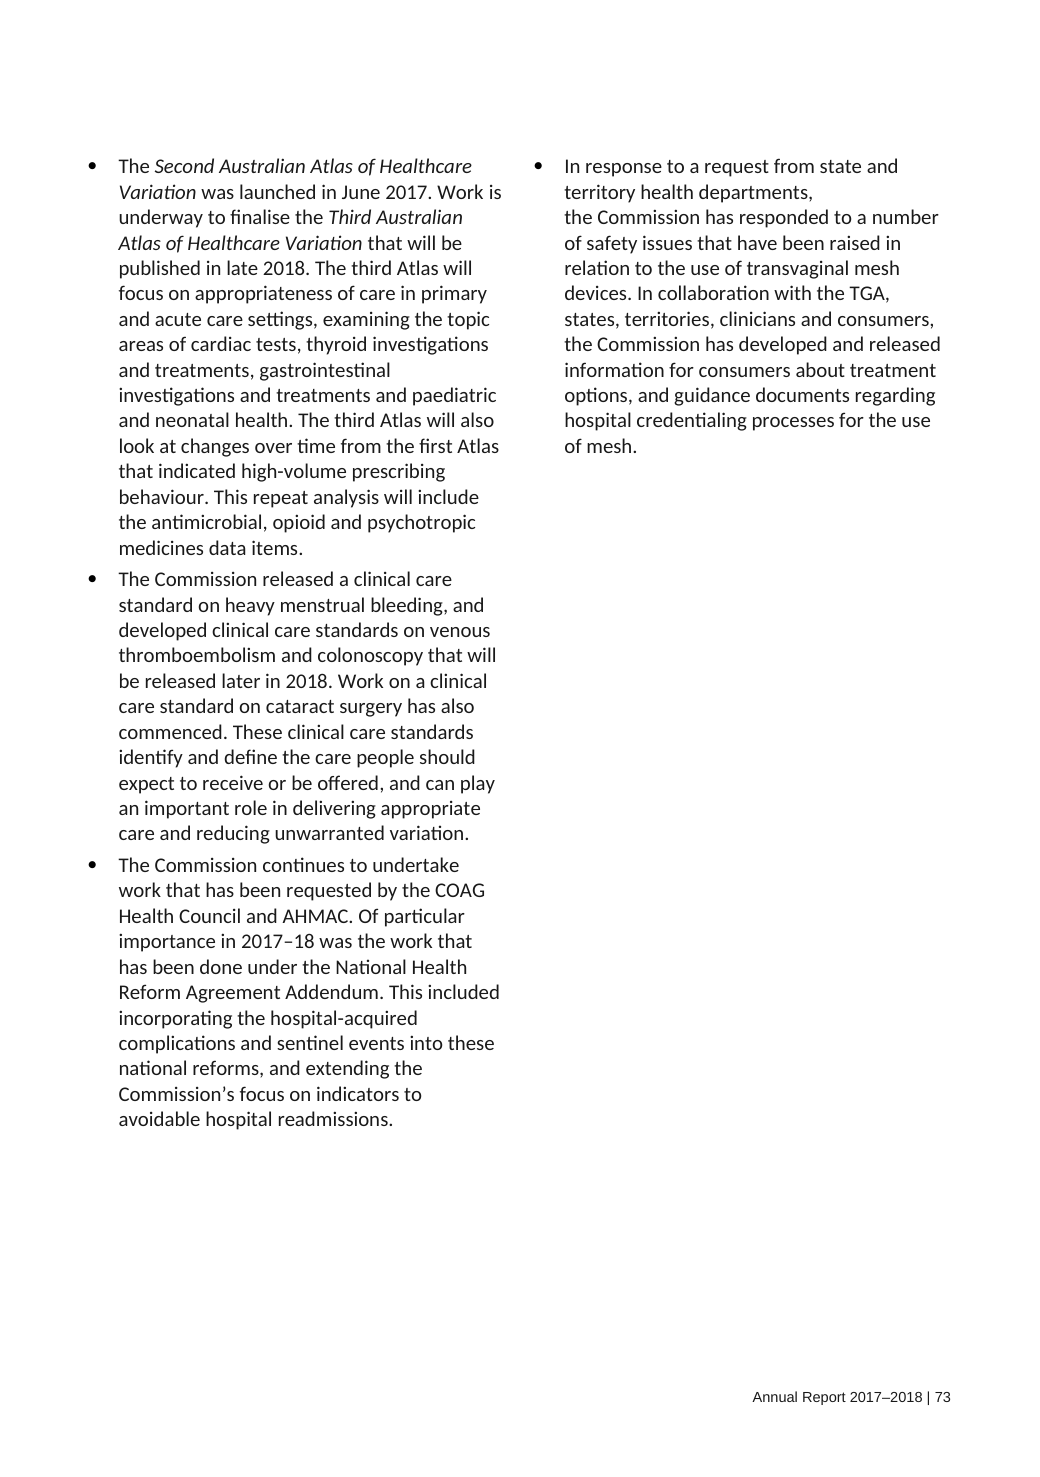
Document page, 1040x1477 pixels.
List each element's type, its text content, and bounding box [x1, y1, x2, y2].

text The Commission released a clinical care standard on heavy menstrual bleeding, and developed clinical care standards on venous thromboembolism and colonoscopy that will be released later in 2018. Work on a clinical care standard on cataract surgery has also commenced. These clinical care standards identify and define the care people should expect to receive or be offered, and can play an important role in delivering appropriate care and reducing unwarranted variation. [89, 566, 505, 846]
text The Second Australian Atlas of Healthcare Variation was launched in June 2017. Work is underway to finalise the Third Australian Atlas of Healthcare Variation that will be published in late 2018. The third Atlas will focus on appropriateness of care in primary and acute care settings, examining the topic areas of cardiac tests, thyroid investigations and treatments, gastrointestinal investigations and treatments and paediatric and neonatal health. The third Atlas will also look at changes over time from the first Atlas that indicated high-volume prescribing behaviour. This repeat analysis will include the antimicrobial, opioid and psychotropic medicines data items. [89, 153, 505, 560]
text In response to a request from state and territory health departments, the Commission has responded to a number of safety issues that have been raised in relation to the use of transvaginal mesh devices. In collaboration with the TGA, states, territories, clinicians and consumers, the Commission has developed and released information for consumers about treatment options, and guidance documents regarding hospital credentialing processes for the use of mesh. [534, 153, 951, 458]
text The Commission continues to undertake work that has been requested by the COAG Health Council and AHMAC. Of particular importance in 2017–18 was the work that has been done under the National Health Reform Agreement Addendum. This included incorporating the hospital-acquired complications and sentinel events into these national reforms, and extending the Commission’s focus on indicators to avoidable hospital readmissions. [89, 852, 505, 1132]
